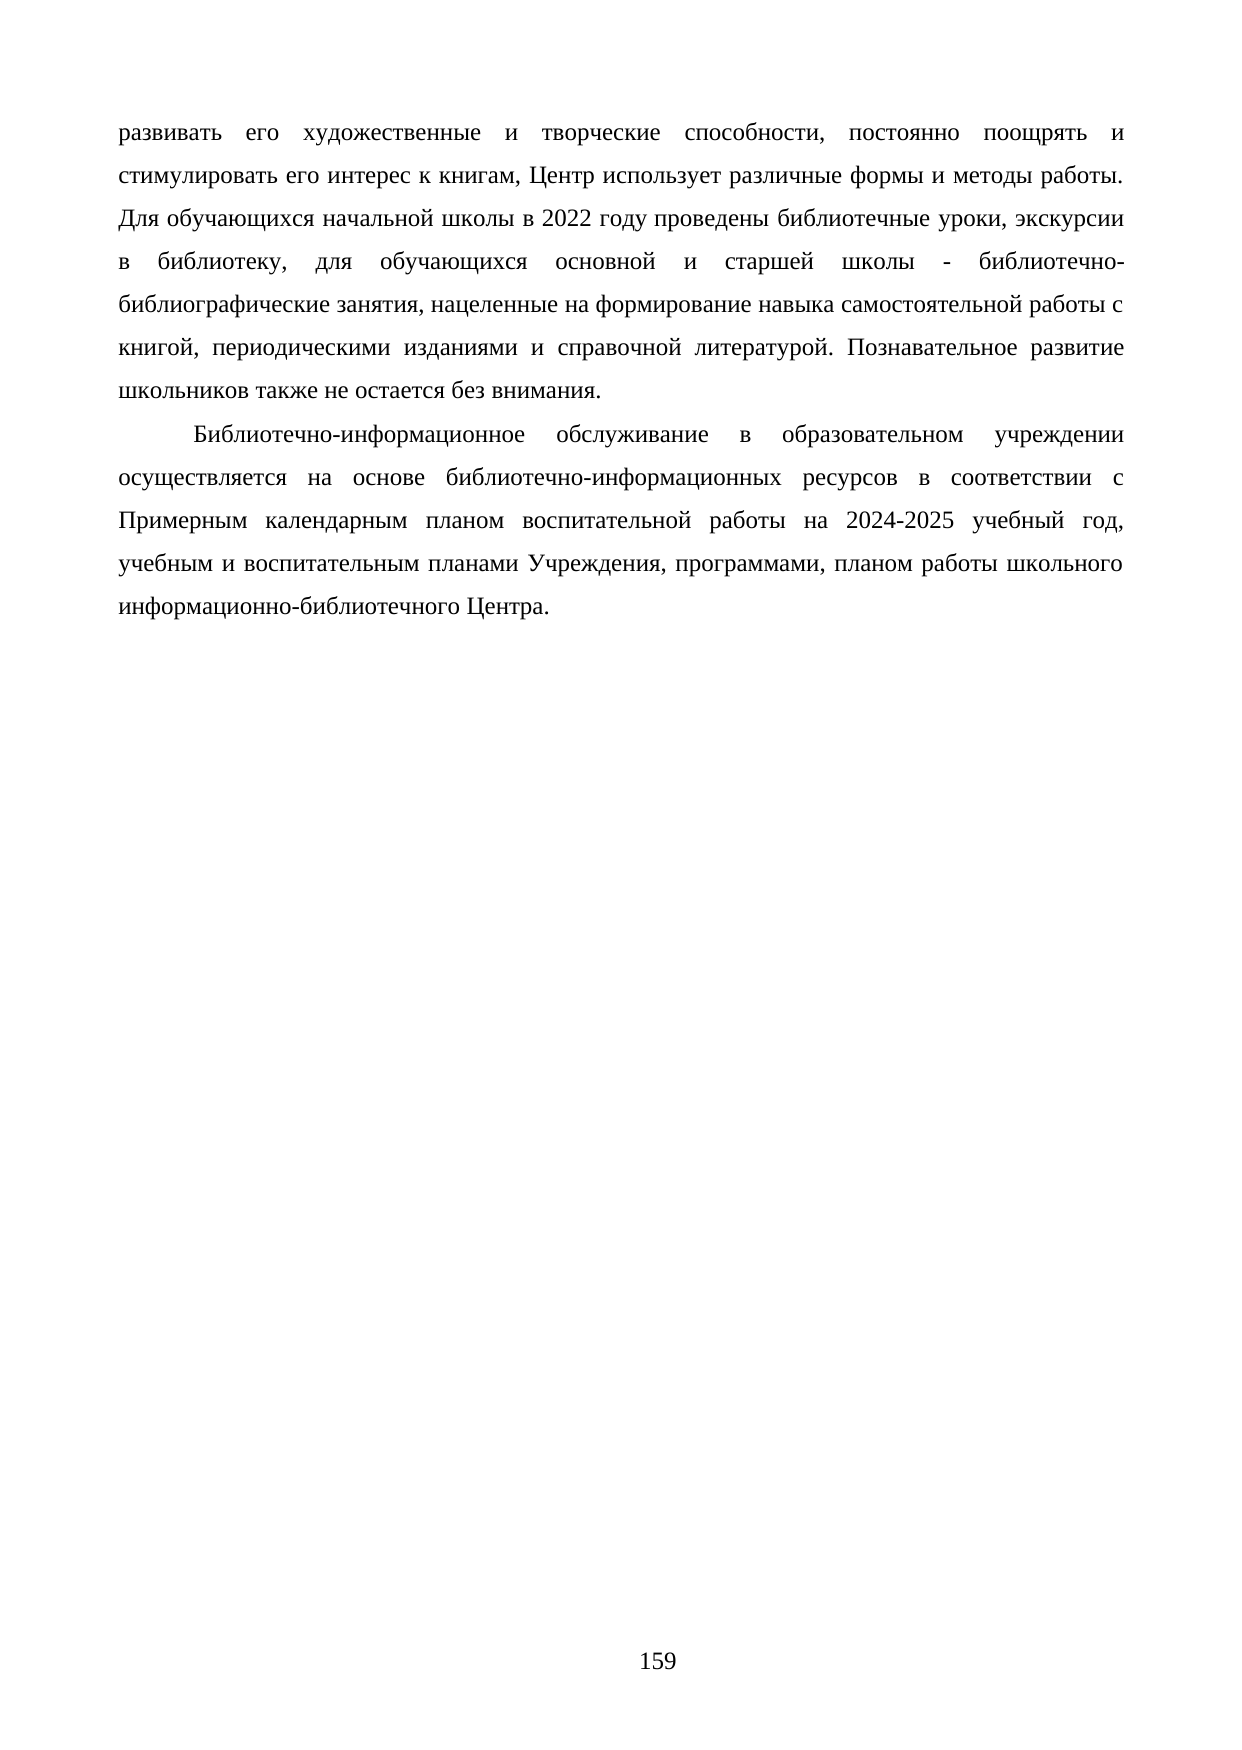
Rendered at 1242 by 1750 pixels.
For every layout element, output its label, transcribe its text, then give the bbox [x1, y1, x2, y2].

text развивать его художественные и творческие способности, постоянно поощрять и стимулировать его интерес к книгам, Центр использует различные формы и методы работы. Для обучающихся начальной школы в 2022 году проведены библиотечные уроки, экскурсии в библиотеку, для обучающихся основной и старшей школы - библиотечно- библиографические занятия, нацеленные на формирование навыка самостоятельной работы с книгой, периодическими изданиями и справочной литературой. Познавательное развитие школьников также не остается без внимания. [118, 117, 1124, 404]
text Библиотечно-информационное обслуживание в образовательном учреждении осуществляется на основе библиотечно-информационных ресурсов в соответствии с Примерным календарным планом воспитательной работы на 2024-2025 учебный год, учебным и воспитательным планами Учреждения, программами, планом работы школьного информационно-библиотечного Центра. [118, 419, 1124, 620]
